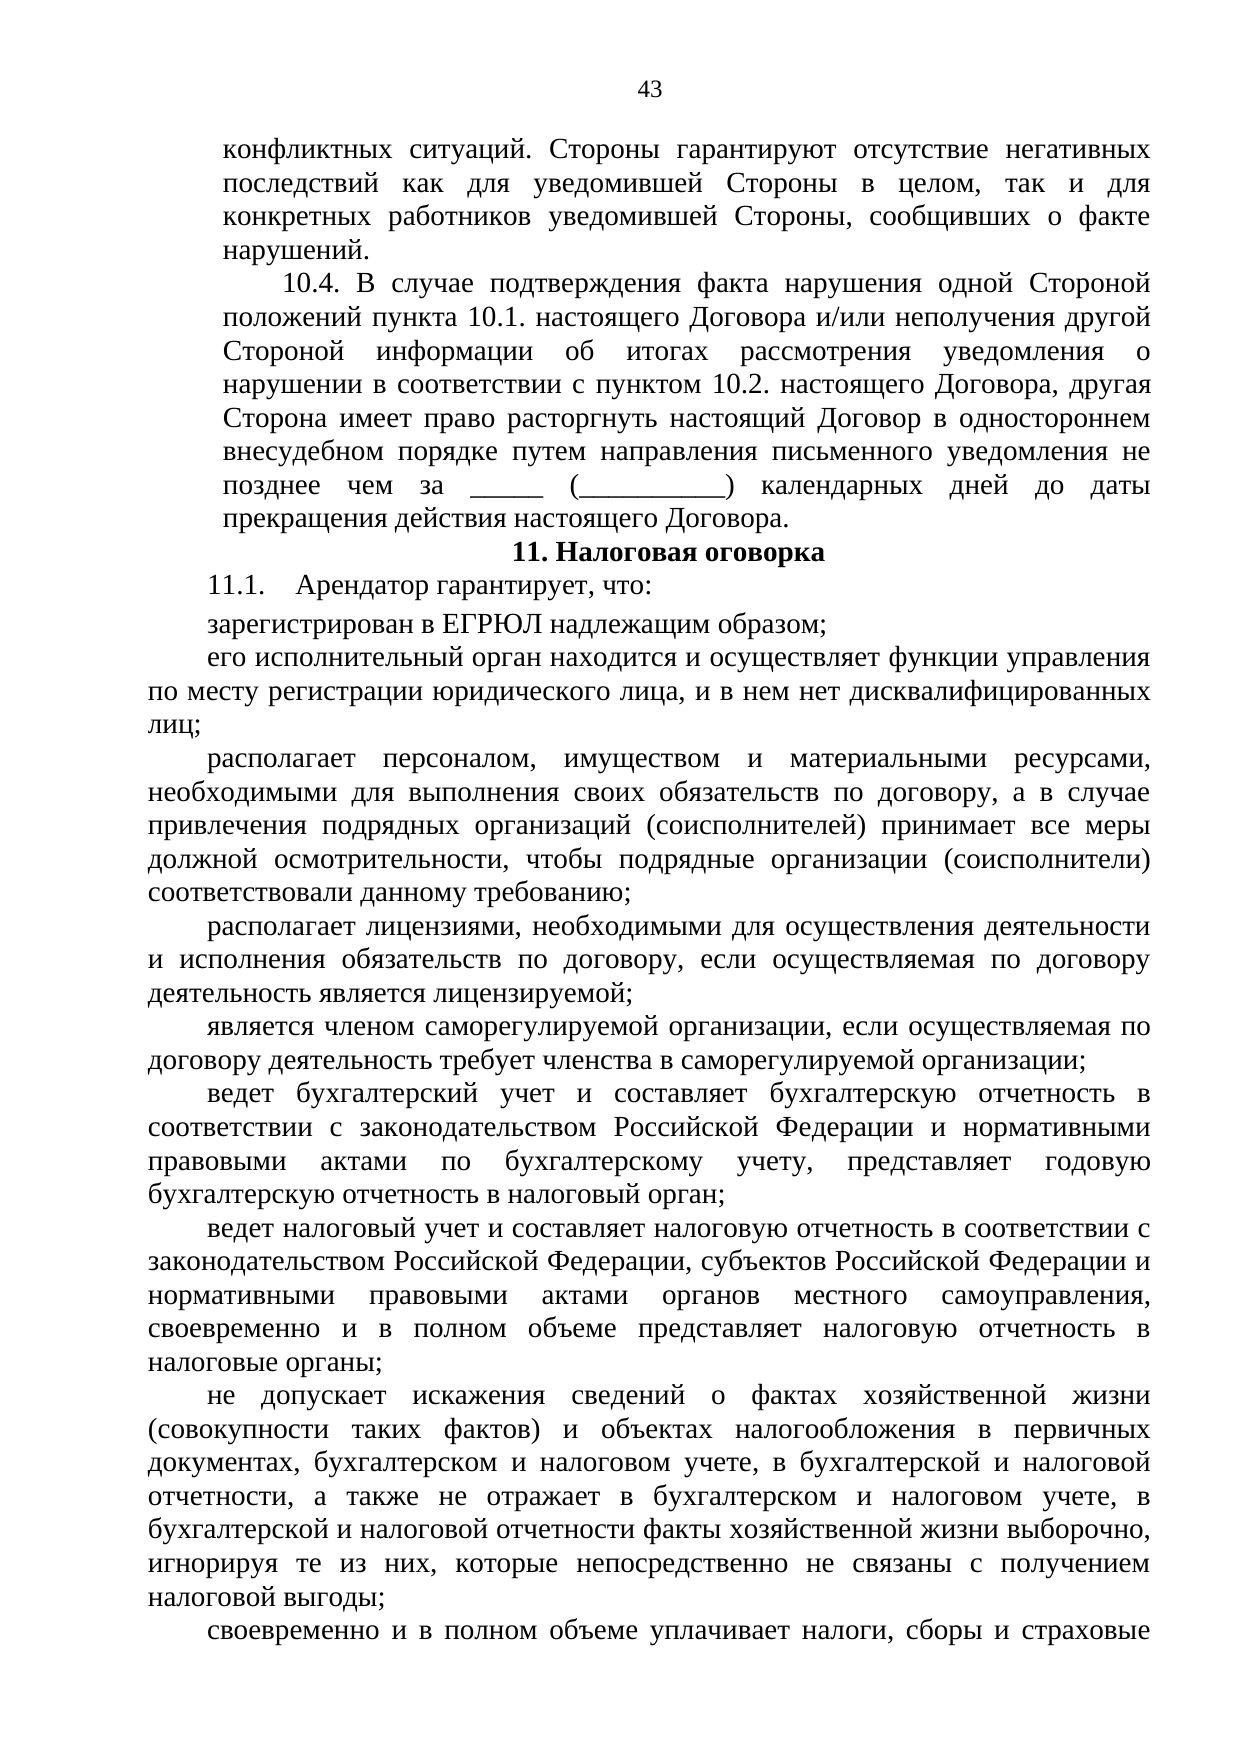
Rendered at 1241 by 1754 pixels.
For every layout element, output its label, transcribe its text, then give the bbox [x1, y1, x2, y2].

list располагает персоналом, имуществом и материальными ресурсами, необходимыми для выполнения своих обязательств по договору, а в случае привлечения подрядных организаций (соисполнителей) принимает все меры должной осмотрительности, чтобы подрядные организации (соисполнители) соответствовали данному требованию; [148, 740, 1152, 908]
list не допускает искажения сведений о фактах хозяйственной жизни (совокупности таких фактов) и объектах налогообложения в первичных документах, бухгалтерском и налоговом учете, в бухгалтерской и налоговой отчетности, а также не отражает в бухгалтерском и налоговом учете, в бухгалтерской и налоговой отчетности факты хозяйственной жизни выборочно, игнорируя те из них, которые непосредственно не связаны с получением налоговой выгоды; [148, 1377, 1152, 1612]
text 11. Налоговая оговорка [185, 534, 1152, 567]
list ведет налоговый учет и составляет налоговую отчетность в соответствии с законодательством Российской Федерации, субъектов Российской Федерации и нормативными правовыми актами органов местного самоуправления, своевременно и в полном объеме представляет налоговую отчетность в налоговые органы; [148, 1210, 1152, 1377]
list располагает лицензиями, необходимыми для осуществления деятельности и исполнения обязательств по договору, если осуществляемая по договору деятельность является лицензируемой; [148, 908, 1152, 1008]
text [223, 131, 1152, 266]
list его исполнительный орган находится и осуществляет функции управления по месту регистрации юридического лица, и в нем нет дисквалифицированных лиц; [148, 639, 1152, 740]
text 10.4. В случае подтверждения факта нарушения одной Стороной положений пункта 10.1. настоящего Договора и/или неполучения другой Стороной информации об итогах рассмотрения уведомления о нарушении в соответствии с пунктом 10.2. настоящего Договора, другая Сторона имеет право расторгнуть настоящий Договор в одностороннем внесудебном порядке путем направления письменного уведомления не позднее чем за _____ (__________) календарных дней до даты прекращения действия настоящего Договора. [223, 266, 1152, 534]
list ведет бухгалтерский учет и составляет бухгалтерскую отчетность в соответствии с законодательством Российской Федерации и нормативными правовыми актами по бухгалтерскому учету, представляет годовую бухгалтерскую отчетность в налоговый орган; [148, 1076, 1152, 1210]
list является членом саморегулируемой организации, если осуществляемая по договору деятельность требует членства в саморегулируемой организации; [148, 1008, 1152, 1076]
list Арендатор гарантирует, что: [148, 567, 1152, 601]
list зарегистрирован в ЕГРЮЛ надлежащим образом; [148, 606, 1152, 639]
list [148, 1612, 1152, 1646]
